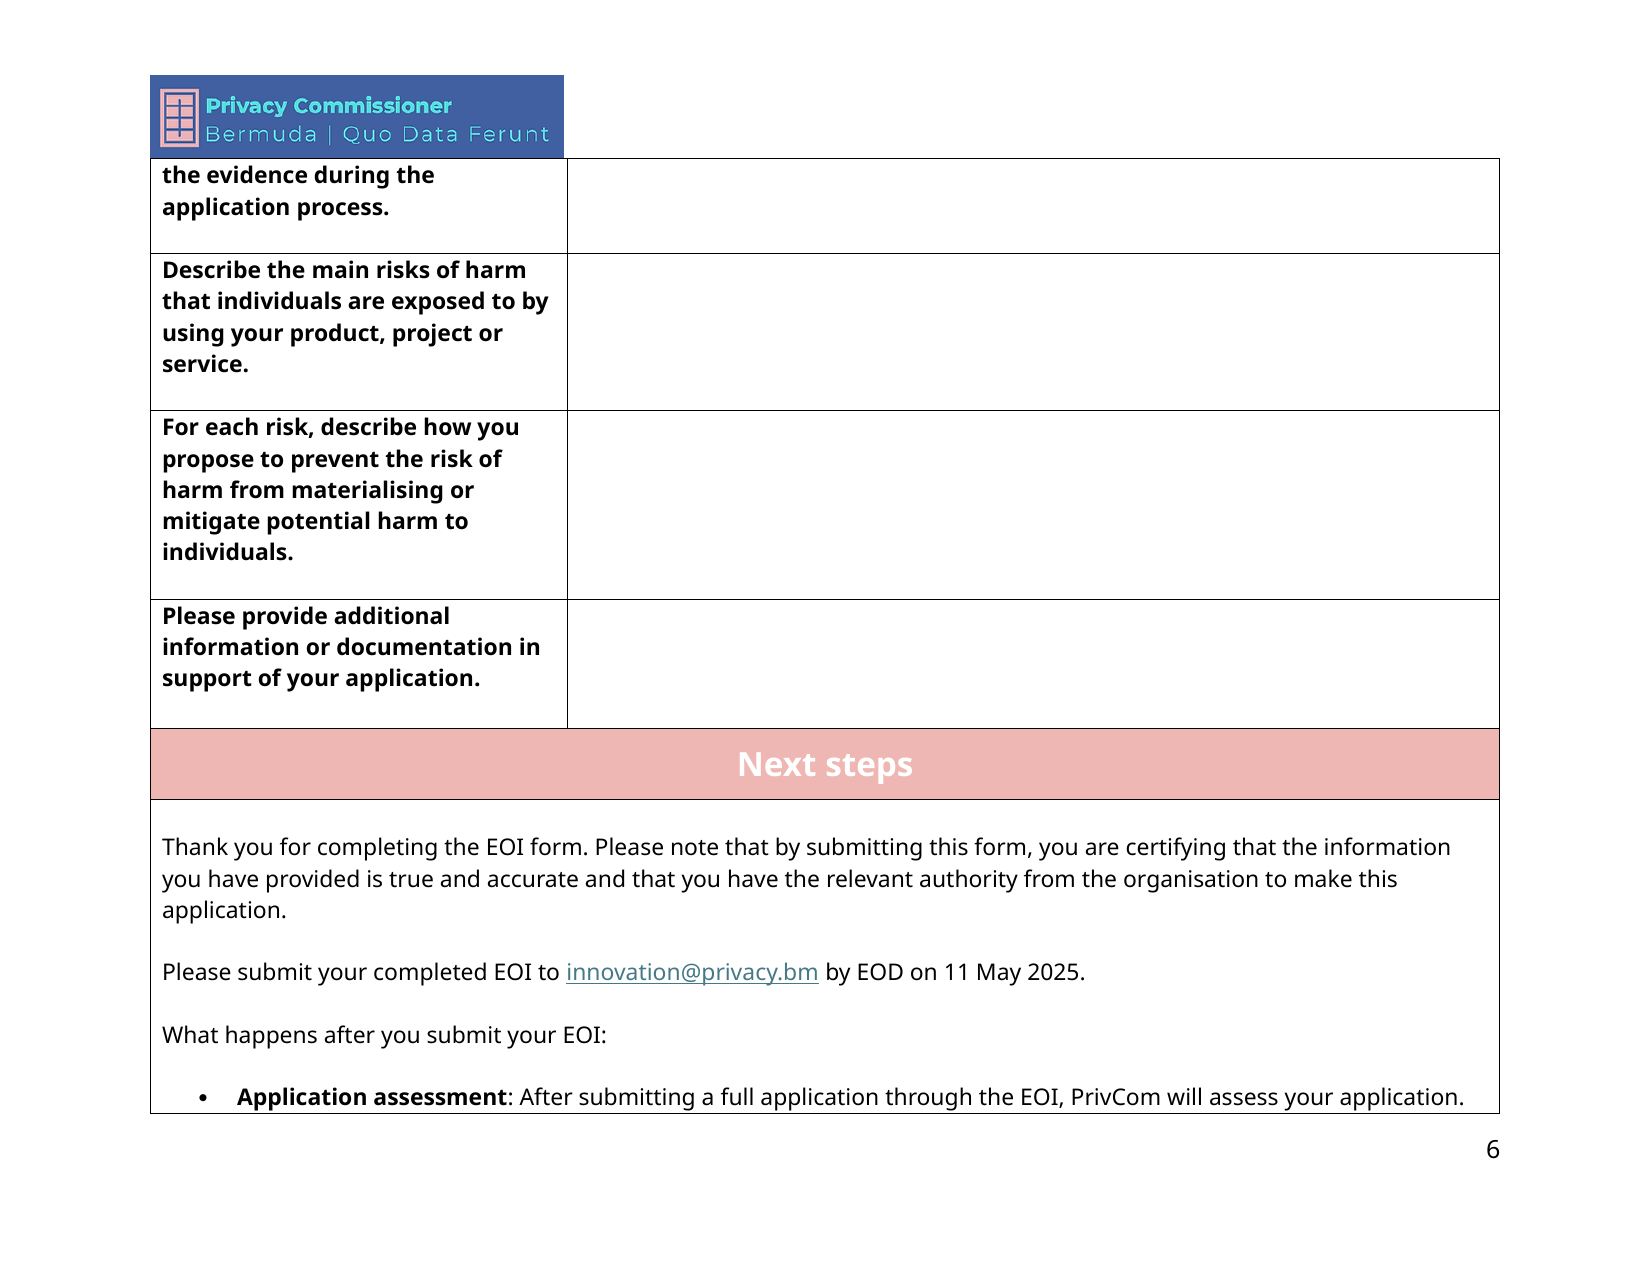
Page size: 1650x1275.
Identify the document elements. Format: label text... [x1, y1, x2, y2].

table_cell [568, 254, 1499, 410]
table_cell [568, 411, 1499, 599]
picture [150, 75, 564, 158]
table_cell For each risk, describe how you propose to prevent the risk of harm from materialising or mitigate potential harm to individuals. [151, 411, 567, 599]
table_cell Describe the main risks of harm that individuals are exposed to by using your product, project or service. [151, 254, 567, 410]
table_cell [568, 159, 1499, 253]
table_cell Summarise the evidence and reasons upon which you base these conclusions. We may ask for the evidence during the application process. [151, 159, 567, 253]
table_cell [568, 600, 1499, 728]
table_cell Please provide additional information or documentation in support of your application. [151, 600, 567, 728]
table_cell Next steps [151, 729, 1499, 799]
